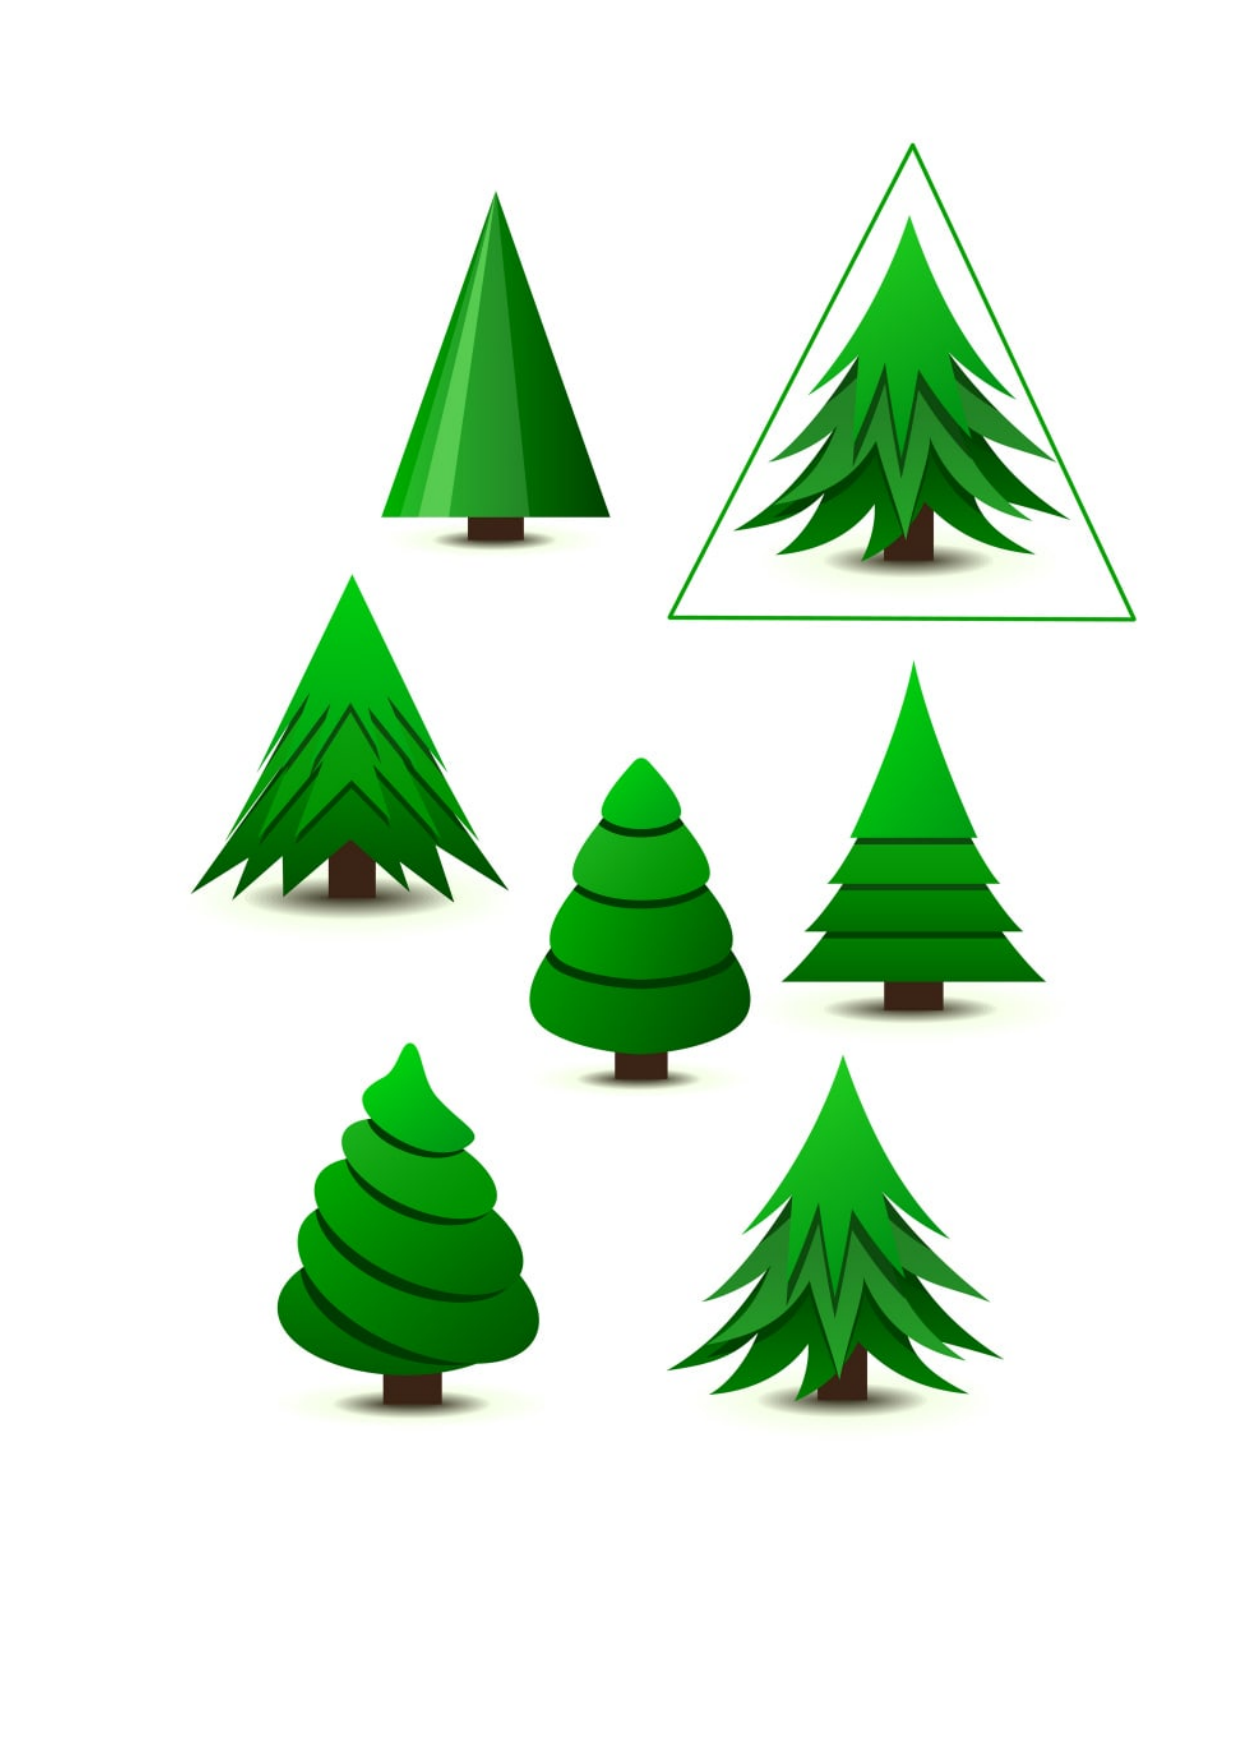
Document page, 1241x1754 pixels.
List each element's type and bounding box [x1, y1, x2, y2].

picture [177, 118, 1152, 1497]
